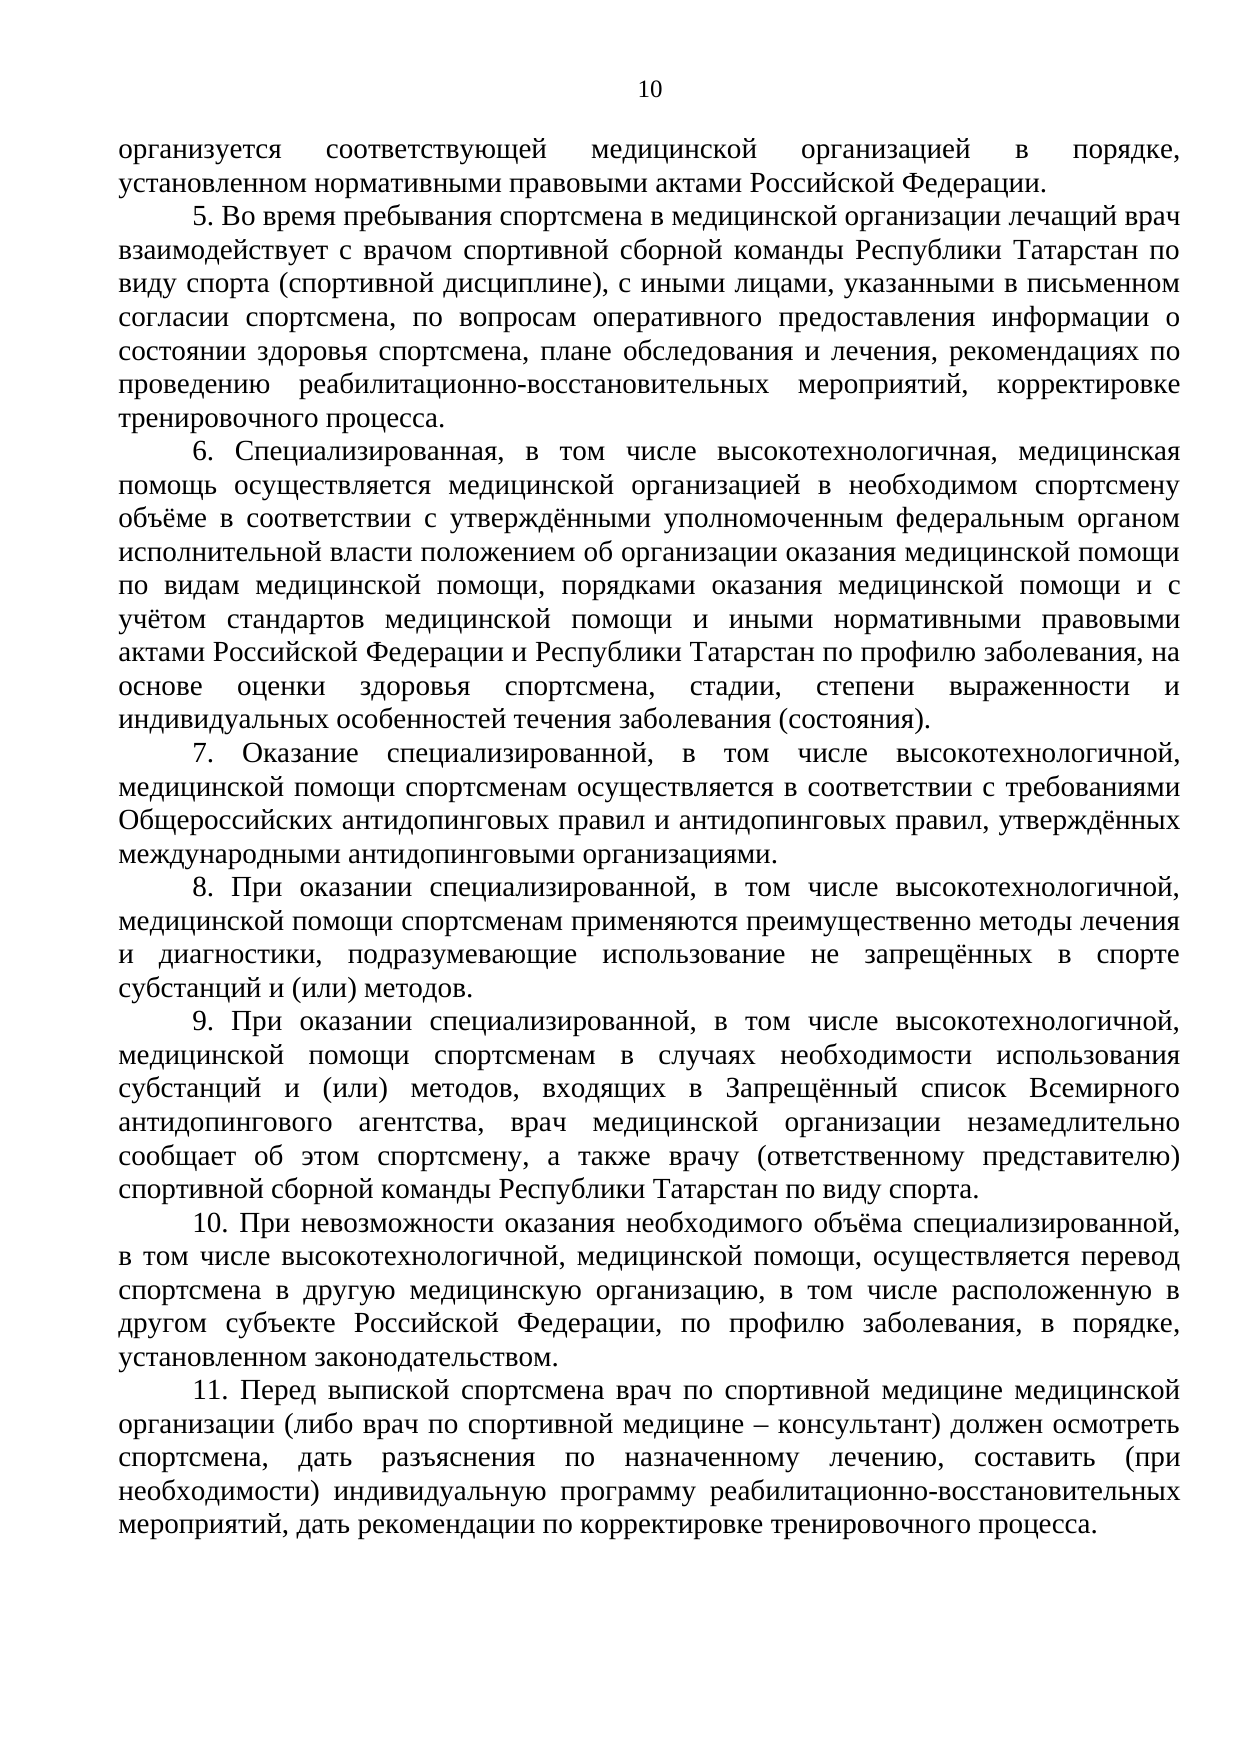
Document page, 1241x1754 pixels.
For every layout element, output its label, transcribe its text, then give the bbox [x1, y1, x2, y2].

text 9. При оказании специализированной, в том числе высокотехнологичной, медицинской помощи спортсменам в случаях необходимости использования субстанций и (или) методов, входящих в Запрещённый список Всемирного антидопингового агентства, врач медицинской организации незамедлительно сообщает об этом спортсмену, а также врачу (ответственному представителю) спортивной сборной команды Республики Татарстан по виду спорта. [118, 1003, 1181, 1205]
text 10. При невозможности оказания необходимого объёма специализированной, в том числе высокотехнологичной, медицинской помощи, осуществляется перевод спортсмена в другую медицинскую организацию, в том числе расположенную в другом субъекте Российской Федерации, по профилю заболевания, в порядке, установленном законодательством. [118, 1205, 1181, 1372]
text 11. Перед выпиской спортсмена врач по спортивной медицине медицинской организации (либо врач по спортивной медицине – консультант) должен осмотреть спортсмена, дать разъяснения по назначенному лечению, составить (при необходимости) индивидуальную программу реабилитационно-восстановительных мероприятий, дать рекомендации по корректировке тренировочного процесса. [118, 1372, 1181, 1540]
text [118, 131, 1181, 198]
text 7. Оказание специализированной, в том числе высокотехнологичной, медицинской помощи спортсменам осуществляется в соответствии с требованиями Общероссийских антидопинговых правил и антидопинговых правил, утверждённых международными антидопинговыми организациями. [118, 735, 1181, 869]
text 8. При оказании специализированной, в том числе высокотехнологичной, медицинской помощи спортсменам применяются преимущественно методы лечения и диагностики, подразумевающие использование не запрещённых в спорте субстанций и (или) методов. [118, 869, 1181, 1003]
text 5. Во время пребывания спортсмена в медицинской организации лечащий врач взаимодействует с врачом спортивной сборной команды Республики Татарстан по виду спорта (спортивной дисциплине), с иными лицами, указанными в письменном согласии спортсмена, по вопросам оперативного предоставления информации о состоянии здоровья спортсмена, плане обследования и лечения, рекомендациях по проведению реабилитационно-восстановительных мероприятий, корректировке тренировочного процесса. [118, 198, 1181, 433]
text 6. Специализированная, в том числе высокотехнологичная, медицинская помощь осуществляется медицинской организацией в необходимом спортсмену объёме в соответствии с утверждёнными уполномоченным федеральным органом исполнительной власти положением об организации оказания медицинской помощи по видам медицинской помощи, порядками оказания медицинской помощи и с учётом стандартов медицинской помощи и иными нормативными правовыми актами Российской Федерации и Республики Татарстан по профилю заболевания, на основе оценки здоровья спортсмена, стадии, степени выраженности и индивидуальных особенностей течения заболевания (состояния). [118, 433, 1181, 735]
